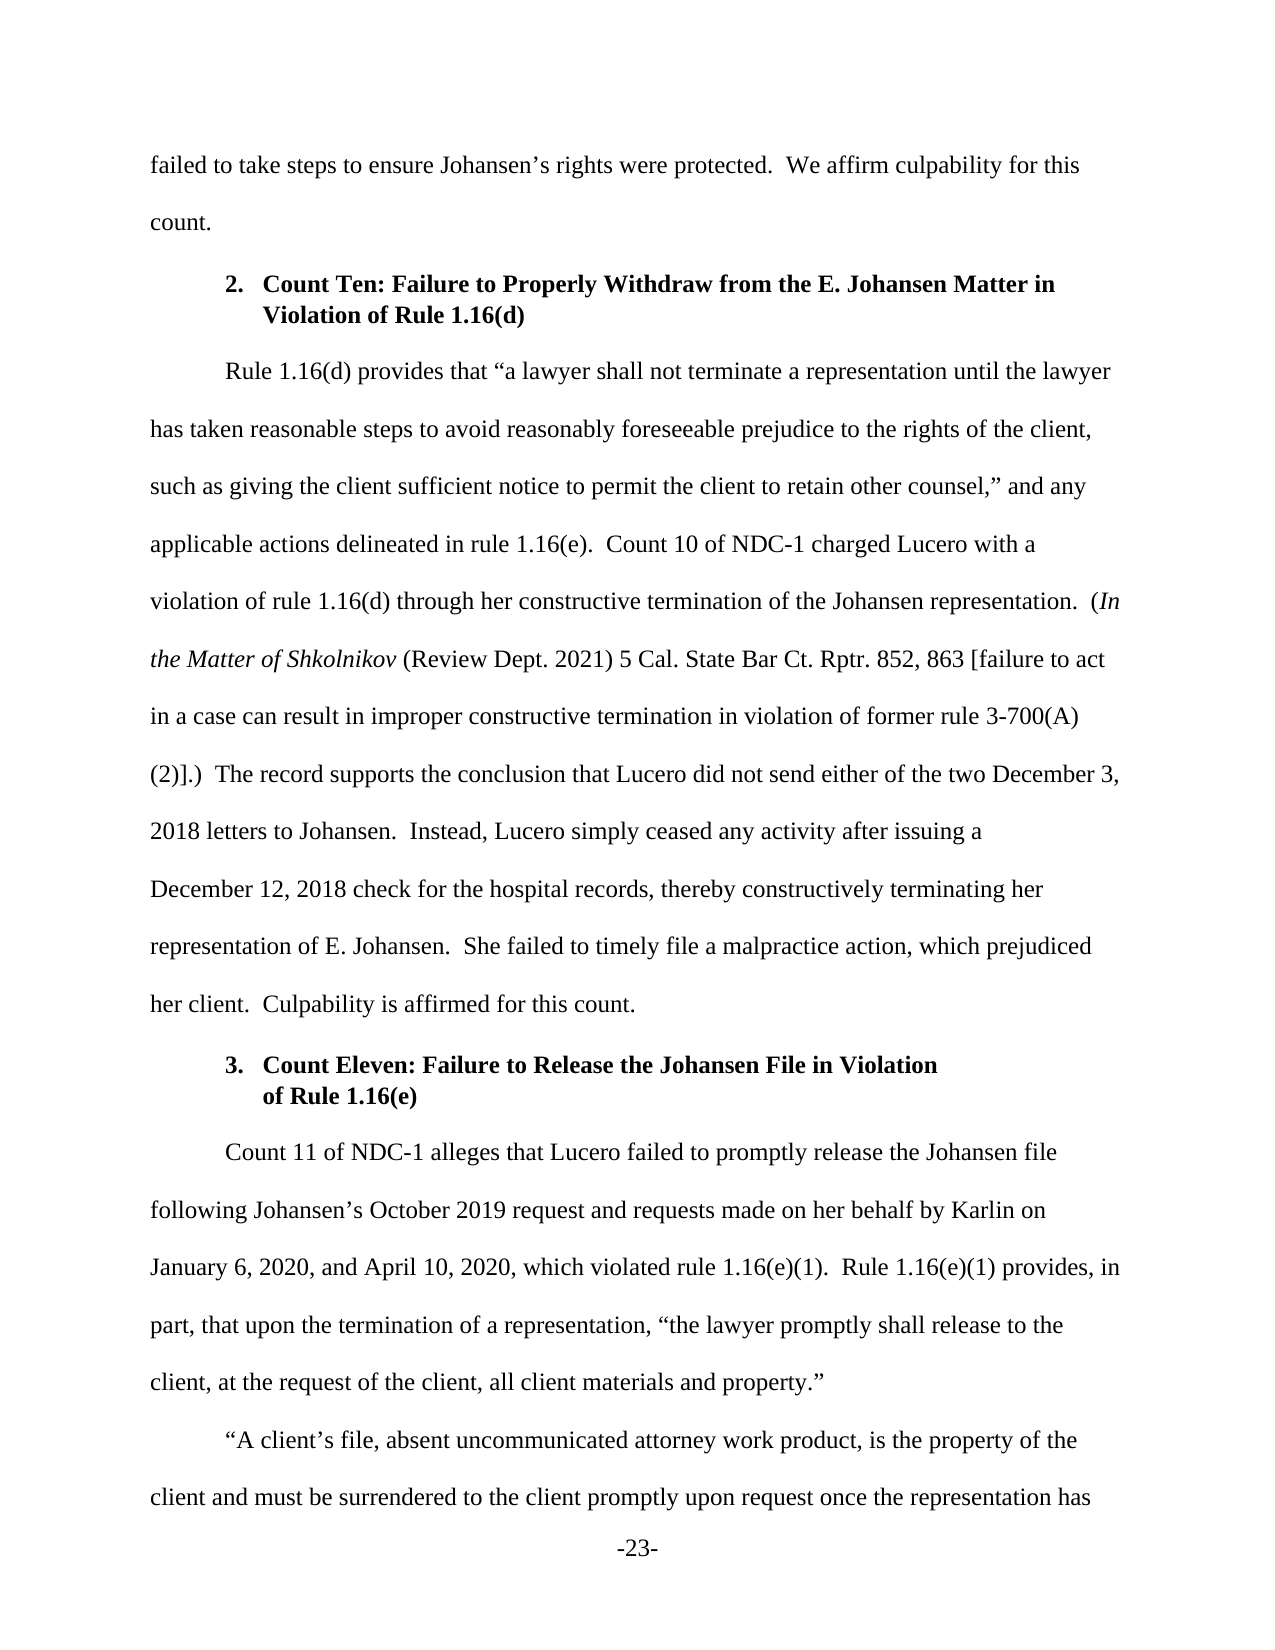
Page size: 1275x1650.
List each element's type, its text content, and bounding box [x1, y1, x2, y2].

subtitle Count Ten: Failure to Properly Withdraw from the E. Johansen Matter in Violation of Rule 1.16(d) [225, 269, 1125, 329]
subtitle Count Eleven: Failure to Release the Johansen File in Violation of Rule 1.16(e) [225, 1050, 1125, 1110]
text Count 11 of NDC-1 alleges that Lucero failed to promptly release the Johansen file following Johansen’s October 2019 request and requests made on her behalf by Karlin on January 6, 2020, and April 10, 2020, which violated rule 1.16(e)(1). Rule 1.16(e)(1) provides, in part, that upon the termination of a representation, “the lawyer promptly shall release to the client, at the request of the client, all client materials and property.” [150, 1137, 1125, 1396]
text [150, 150, 1125, 236]
text Rule 1.16(d) provides that “a lawyer shall not terminate a representation until the lawyer has taken reasonable steps to avoid reasonably foreseeable prejudice to the rights of the client, such as giving the client sufficient notice to permit the client to retain other counsel,” and any applicable actions delineated in rule 1.16(e). Count 10 of NDC-1 charged Lucero with a violation of rule 1.16(d) through her constructive termination of the Johansen representation. (In the Matter of Shkolnikov (Review Dept. 2021) 5 Cal. State Bar Ct. Rptr. 852, 863 [failure to act in a case can result in improper constructive termination in violation of former rule 3-700(A)(2)].) The record supports the conclusion that Lucero did not send either of the two December 3, 2018 letters to Johansen. Instead, Lucero simply ceased any activity after issuing a December 12, 2018 check for the hospital records, thereby constructively terminating her representation of E. Johansen. She failed to timely file a malpractice action, which prejudiced her client. Culpability is affirmed for this count. [150, 356, 1125, 1017]
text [150, 1425, 1125, 1511]
